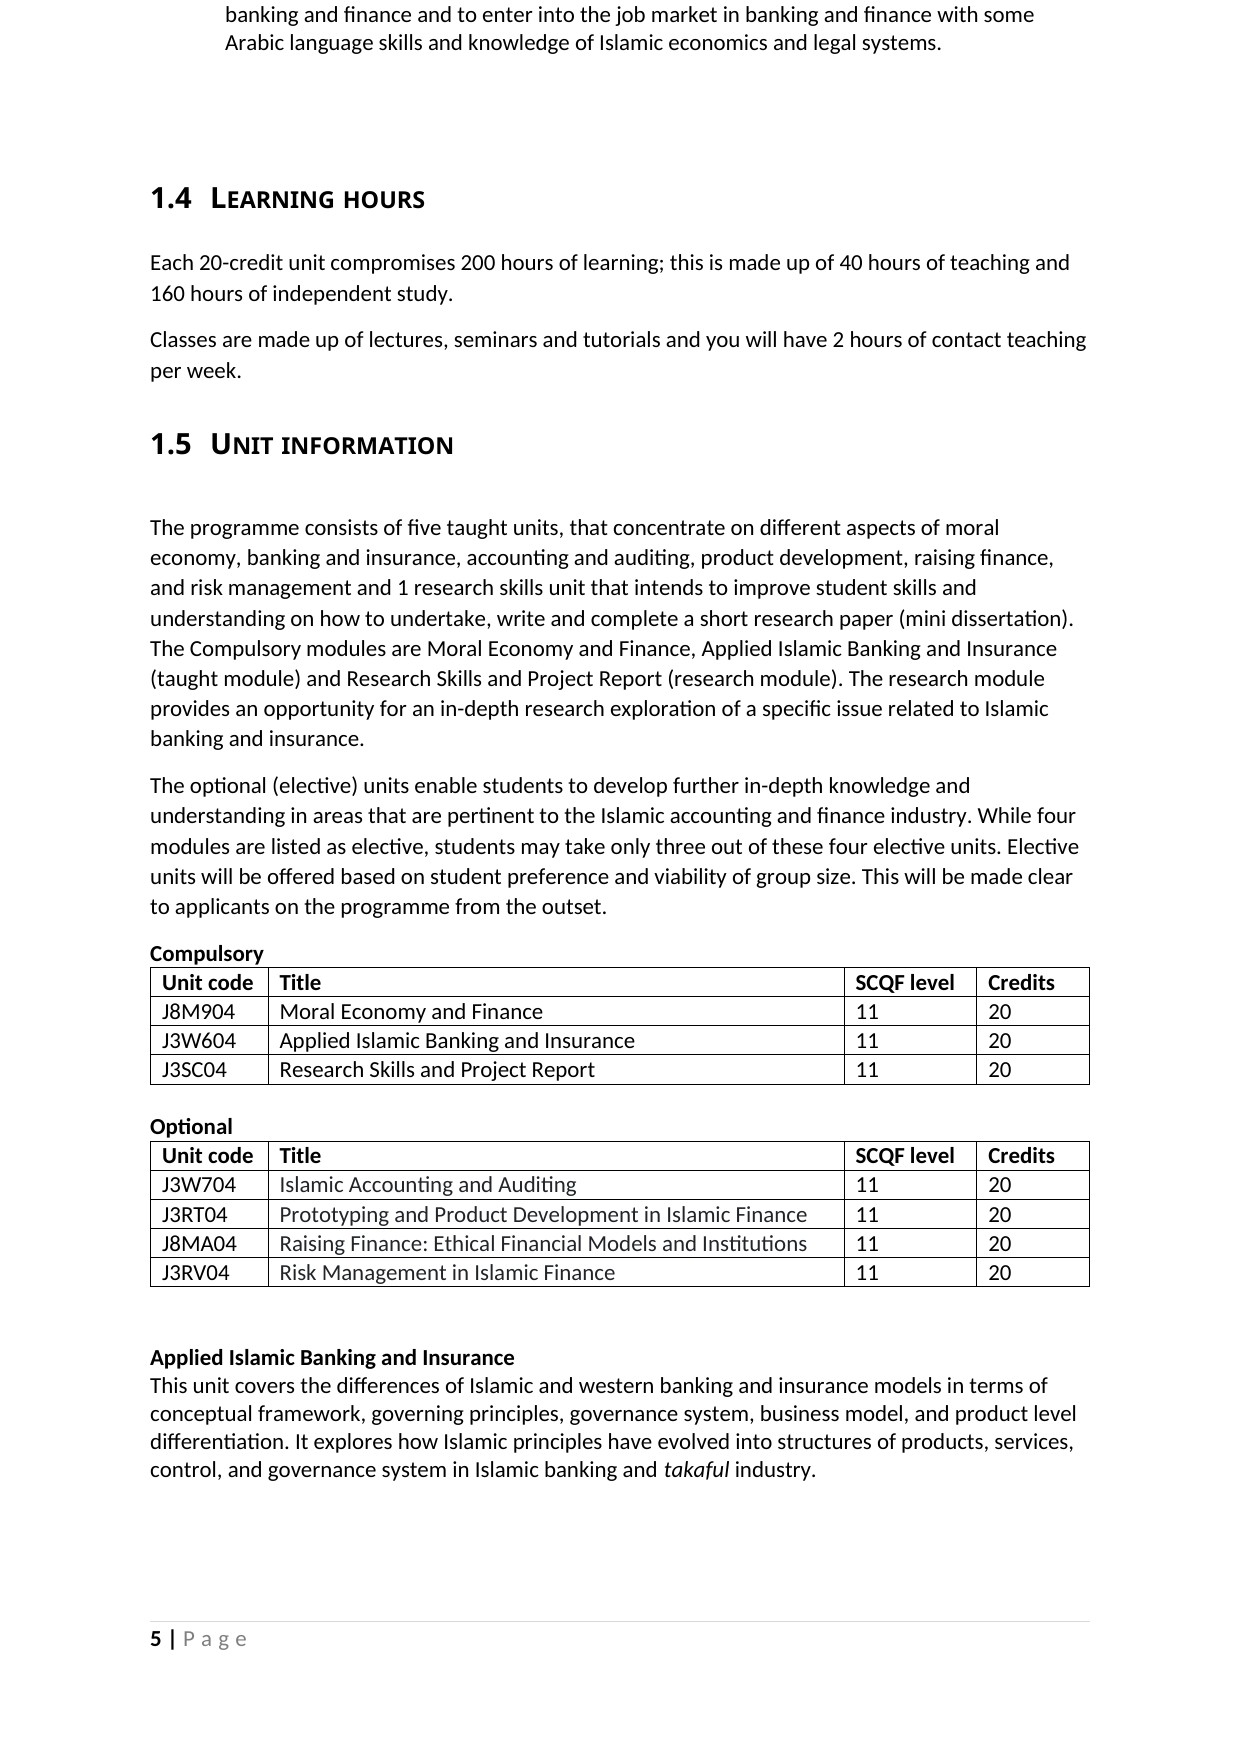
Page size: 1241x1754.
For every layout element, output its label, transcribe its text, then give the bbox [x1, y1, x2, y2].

text Each 20-credit unit compromises 200 hours of learning; this is made up of 40 hours of teaching and 160 hours of independent study. [150, 248, 1090, 307]
table_cell J3SC04 [151, 1055, 268, 1083]
table_cell 11 [845, 1200, 976, 1228]
table_cell 20 [977, 1200, 1089, 1228]
table_cell Islamic Accounting and Auditing [269, 1171, 844, 1199]
table_cell 20 [977, 1171, 1089, 1199]
table_header Title [269, 968, 844, 996]
table_cell 20 [977, 1258, 1089, 1286]
table_cell 20 [977, 1055, 1089, 1083]
table_cell Applied Islamic Banking and Insurance [269, 1026, 844, 1054]
table_header SCQF level [845, 1142, 976, 1169]
text The programme consists of five taught units, that concentrate on different aspects of moral economy, banking and insurance, accounting and auditing, product development, raising finance, and risk management and 1 research skills unit that intends to improve student skills and understanding on how to undertake, write and complete a short research paper (mini dissertation). The Compulsory modules are Moral Economy and Finance, Applied Islamic Banking and Insurance (taught module) and Research Skills and Project Report (research module). The research module provides an opportunity for an in-depth research exploration of a specific issue related to Islamic banking and insurance. [150, 513, 1090, 753]
table_cell 11 [845, 1026, 976, 1054]
table_cell Risk Management in Islamic Finance [269, 1258, 844, 1286]
table_cell Research Skills and Project Report [269, 1055, 844, 1083]
list Compulsory [150, 939, 1090, 967]
table_header Title [269, 1142, 844, 1169]
table_cell J8M904 [151, 997, 268, 1025]
table_cell 20 [977, 997, 1089, 1025]
subtitle Unit information [150, 423, 1090, 463]
table_header SCQF level [845, 968, 976, 996]
table_cell J3RV04 [151, 1258, 268, 1286]
table_header Credits [977, 1142, 1089, 1169]
table_cell Moral Economy and Finance [269, 997, 844, 1025]
table_cell J8MA04 [151, 1229, 268, 1257]
table_cell Raising Finance: Ethical Financial Models and Institutions [269, 1229, 844, 1257]
table_header Unit code [151, 968, 268, 996]
table_cell 11 [845, 997, 976, 1025]
text Classes are made up of lectures, seminars and tutorials and you will have 2 hours of contact teaching per week. [150, 326, 1090, 384]
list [187, 0, 1090, 56]
table_cell J3W604 [151, 1026, 268, 1054]
table_cell 20 [977, 1229, 1089, 1257]
table_cell J3RT04 [151, 1200, 268, 1228]
table_cell 11 [845, 1229, 976, 1257]
text The optional (elective) units enable students to develop further in-depth knowledge and understanding in areas that are pertinent to the Islamic accounting and finance industry. While four modules are listed as elective, students may take only three out of these four elective units. Elective units will be offered based on student preference and viability of group size. This will be made clear to applicants on the programme from the outset. [150, 771, 1090, 920]
text Applied Islamic Banking and Insurance [150, 1343, 1090, 1371]
text This unit covers the differences of Islamic and western banking and insurance models in terms of conceptual framework, governing principles, governance system, business model, and product level differentiation. It explores how Islamic principles have evolved into structures of products, services, control, and governance system in Islamic banking and takaful industry. [150, 1371, 1090, 1483]
table_cell 11 [845, 1055, 976, 1083]
table_cell 20 [977, 1026, 1089, 1054]
table_cell 11 [845, 1171, 976, 1199]
table_cell 11 [845, 1258, 976, 1286]
table_cell Prototyping and Product Development in Islamic Finance [269, 1200, 844, 1228]
table_header Unit code [151, 1142, 268, 1169]
table_cell J3W704 [151, 1171, 268, 1199]
list Optional [150, 1112, 1090, 1141]
table_header Credits [977, 968, 1089, 996]
subtitle Learning hours [150, 178, 1090, 217]
